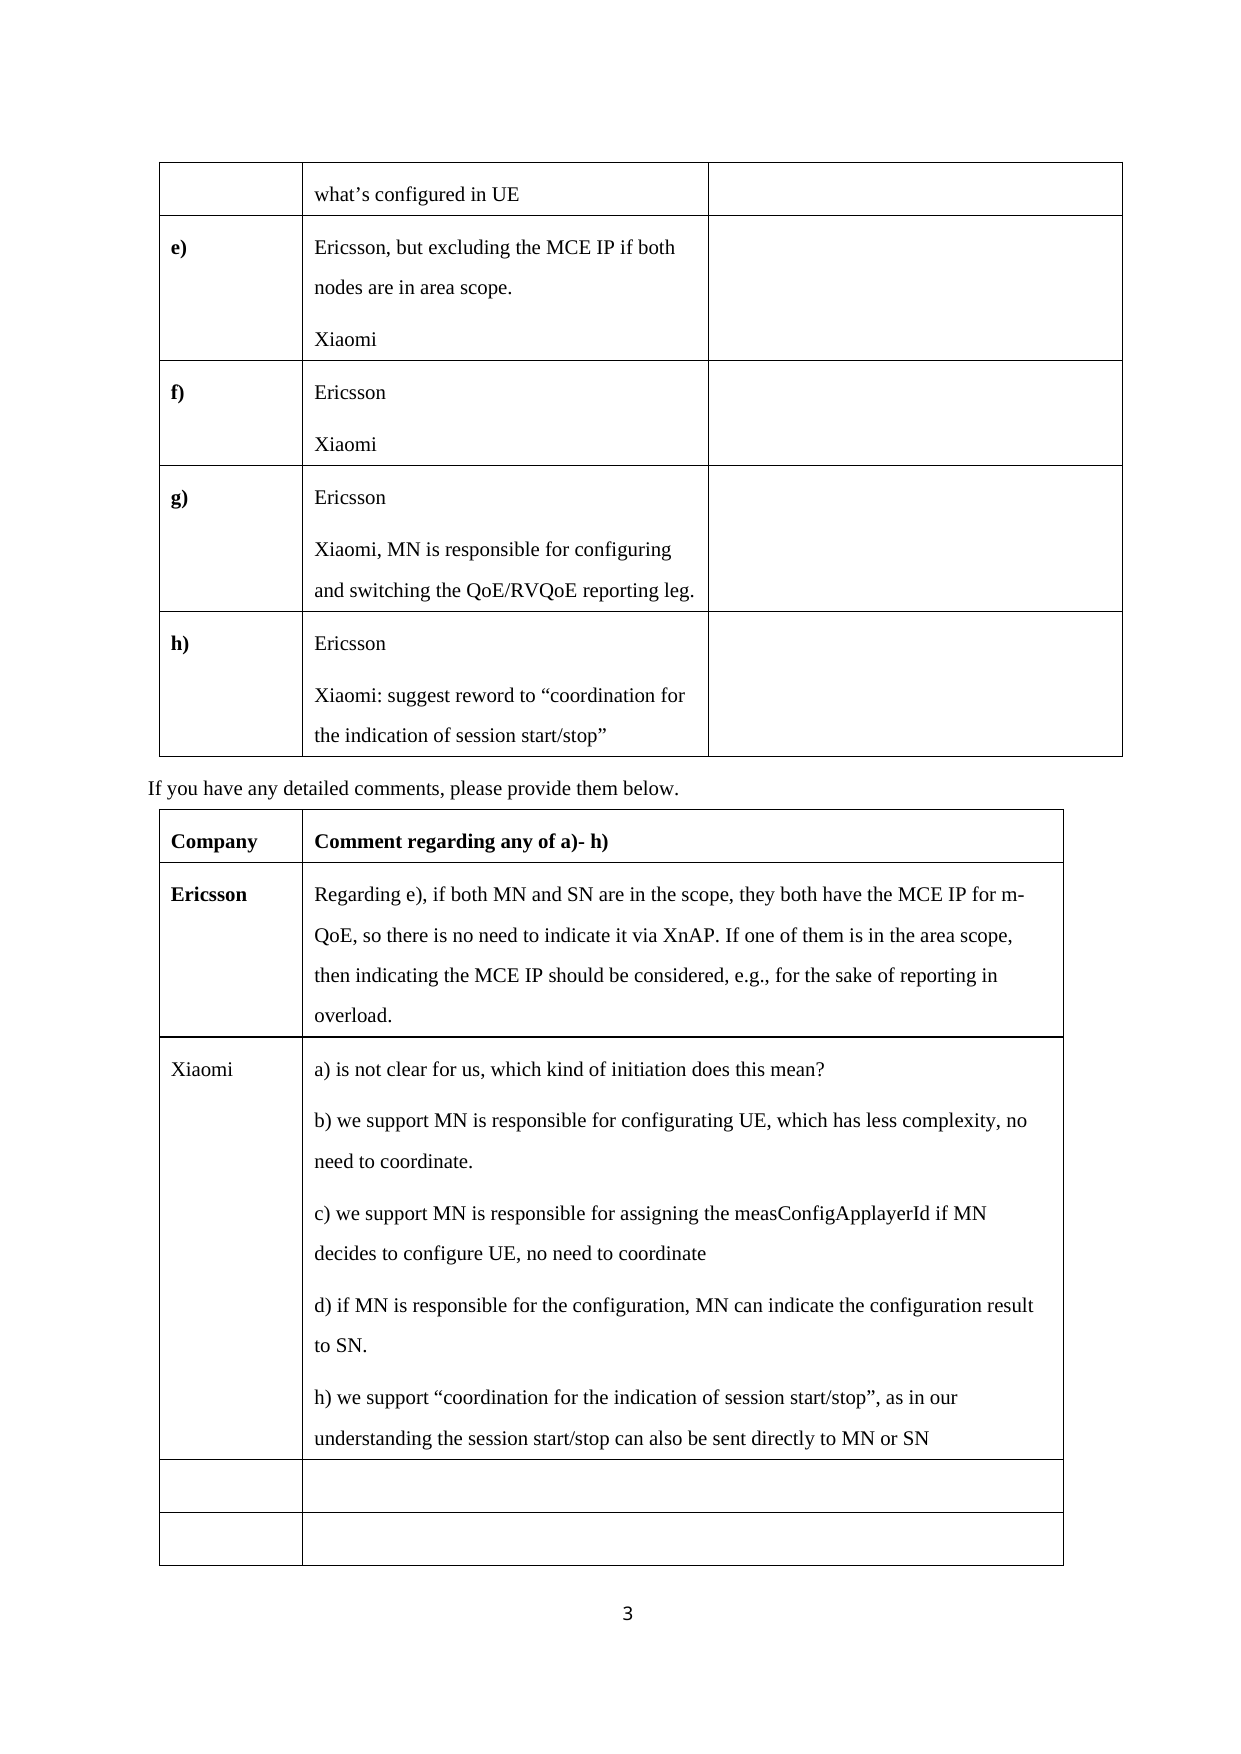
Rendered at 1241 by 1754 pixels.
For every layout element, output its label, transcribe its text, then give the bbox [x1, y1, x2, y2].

table_cell [303, 1513, 1063, 1564]
table_cell [709, 163, 1122, 215]
table_cell [303, 1460, 1063, 1512]
table_cell a) is not clear for us, which kind of initiation does this mean? b) we support MN is responsible for configurating UE, which has less complexity, no need to coordinate. c) we support MN is responsible for assigning the measConfigApplayerId if MN decides to configure UE, no need to coordinate d) if MN is responsible for the configuration, MN can indicate the configuration result to SN. h) we support “coordination for the indication of session start/stop”, as in our understanding the session start/stop can also be sent directly to MN or SN [303, 1038, 1063, 1459]
table_cell g) [160, 466, 302, 611]
table_cell Regarding e), if both MN and SN are in the scope, they both have the MCE IP for m-QoE, so there is no need to indicate it via XnAP. If one of them is in the area scope, then indicating the MCE IP should be considered, e.g., for the sake of reporting in overload. [303, 863, 1063, 1036]
table_cell [160, 1513, 302, 1564]
table_cell Ericsson Xiaomi, MN is responsible for configuring and switching the QoE/RVQoE reporting leg. [303, 466, 708, 611]
table_header Company [160, 810, 302, 862]
table_cell [160, 1460, 302, 1512]
table_cell d) [160, 163, 302, 215]
table_cell e) [160, 216, 302, 360]
text If you have any detailed comments, please provide them below. [148, 769, 1107, 807]
table_cell [709, 612, 1122, 756]
table_cell Xiaomi [160, 1038, 302, 1459]
table_cell Ericsson Xiaomi [303, 361, 708, 465]
table_cell Ericsson [160, 863, 302, 1036]
table_cell f) [160, 361, 302, 465]
table_cell [709, 466, 1122, 611]
table_cell [709, 216, 1122, 360]
table_cell Ericsson, but excluding the MCE IP if both nodes are in area scope. Xiaomi [303, 216, 708, 360]
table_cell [303, 163, 708, 215]
table_header Comment regarding any of a)- h) [303, 810, 1063, 862]
table_cell h) [160, 612, 302, 756]
table_cell [709, 361, 1122, 465]
table_cell Ericsson Xiaomi: suggest reword to “coordination for the indication of session start/stop” [303, 612, 708, 756]
